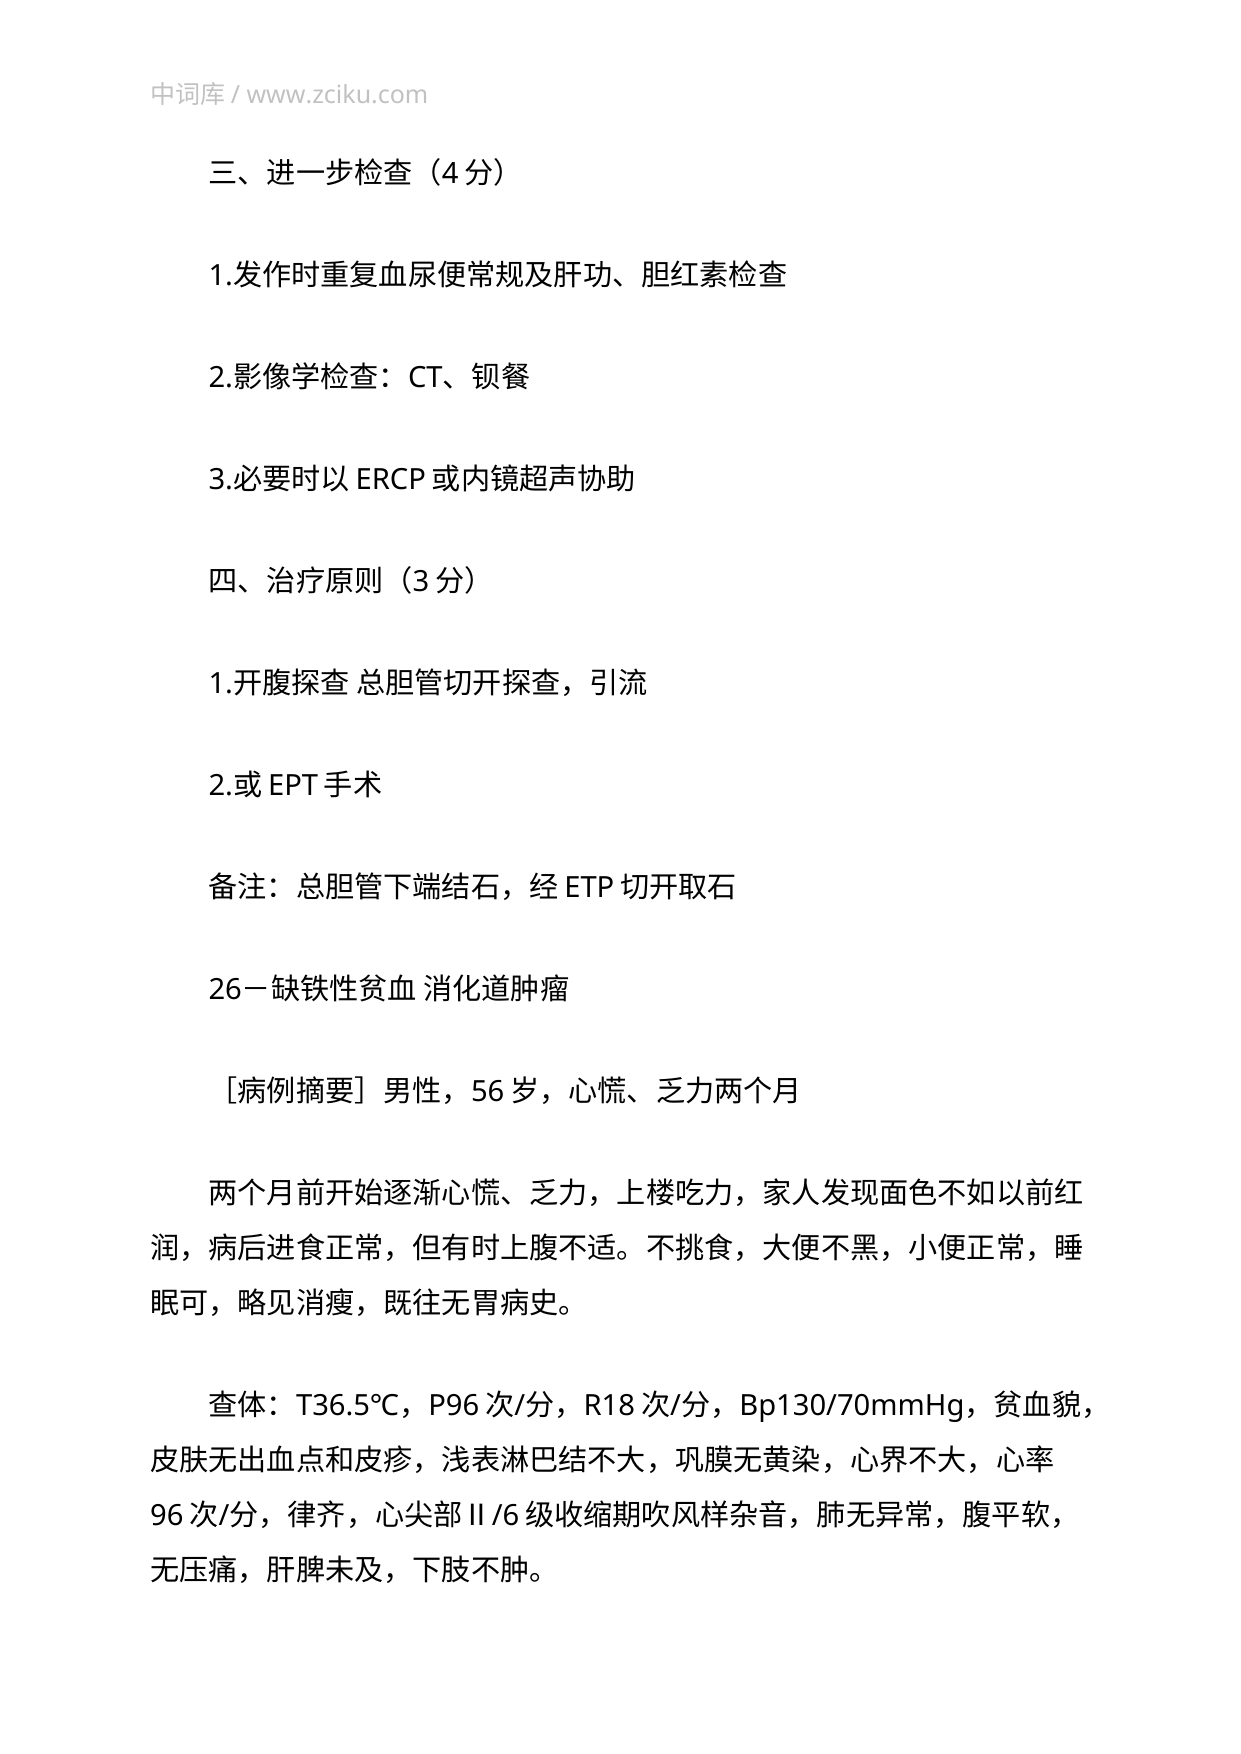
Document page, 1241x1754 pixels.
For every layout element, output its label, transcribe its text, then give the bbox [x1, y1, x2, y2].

text 3.必要时以ERCP或内镜超声协助 [150, 456, 1090, 498]
text 四、治疗原则（3分） [150, 558, 1090, 600]
text 备注：总胆管下端结石，经ETP切开取石 [150, 864, 1090, 906]
text 1.开腹探查 总胆管切开探查，引流 [150, 660, 1090, 702]
text 26－缺铁性贫血 消化道肿瘤 [150, 966, 1090, 1008]
text 2.或EPT手术 [150, 762, 1090, 804]
text ［病例摘要］男性，56岁，心慌、乏力两个月 [150, 1068, 1090, 1110]
text 两个月前开始逐渐心慌、乏力，上楼吃力，家人发现面色不如以前红润，病后进食正常，但有时上腹不适。不挑食，大便不黑，小便正常，睡眠可，略见消瘦，既往无胃病史。 [150, 1170, 1090, 1322]
text 1.发作时重复血尿便常规及肝功、胆红素检查 [150, 252, 1090, 294]
text 三、进一步检查（4分） [150, 150, 1090, 192]
text 2.影像学检查：CT、钡餐 [150, 354, 1090, 396]
text 查体：T36.5℃，P96次/分，R18次/分，Bp130/70mmHg，贫血貌，皮肤无出血点和皮疹，浅表淋巴结不大，巩膜无黄染，心界不大，心率96次/分，律齐，心尖部Ⅱ/6级收缩期吹风样杂音，肺无异常，腹平软，无压痛，肝脾未及，下肢不肿。 [150, 1381, 1090, 1588]
